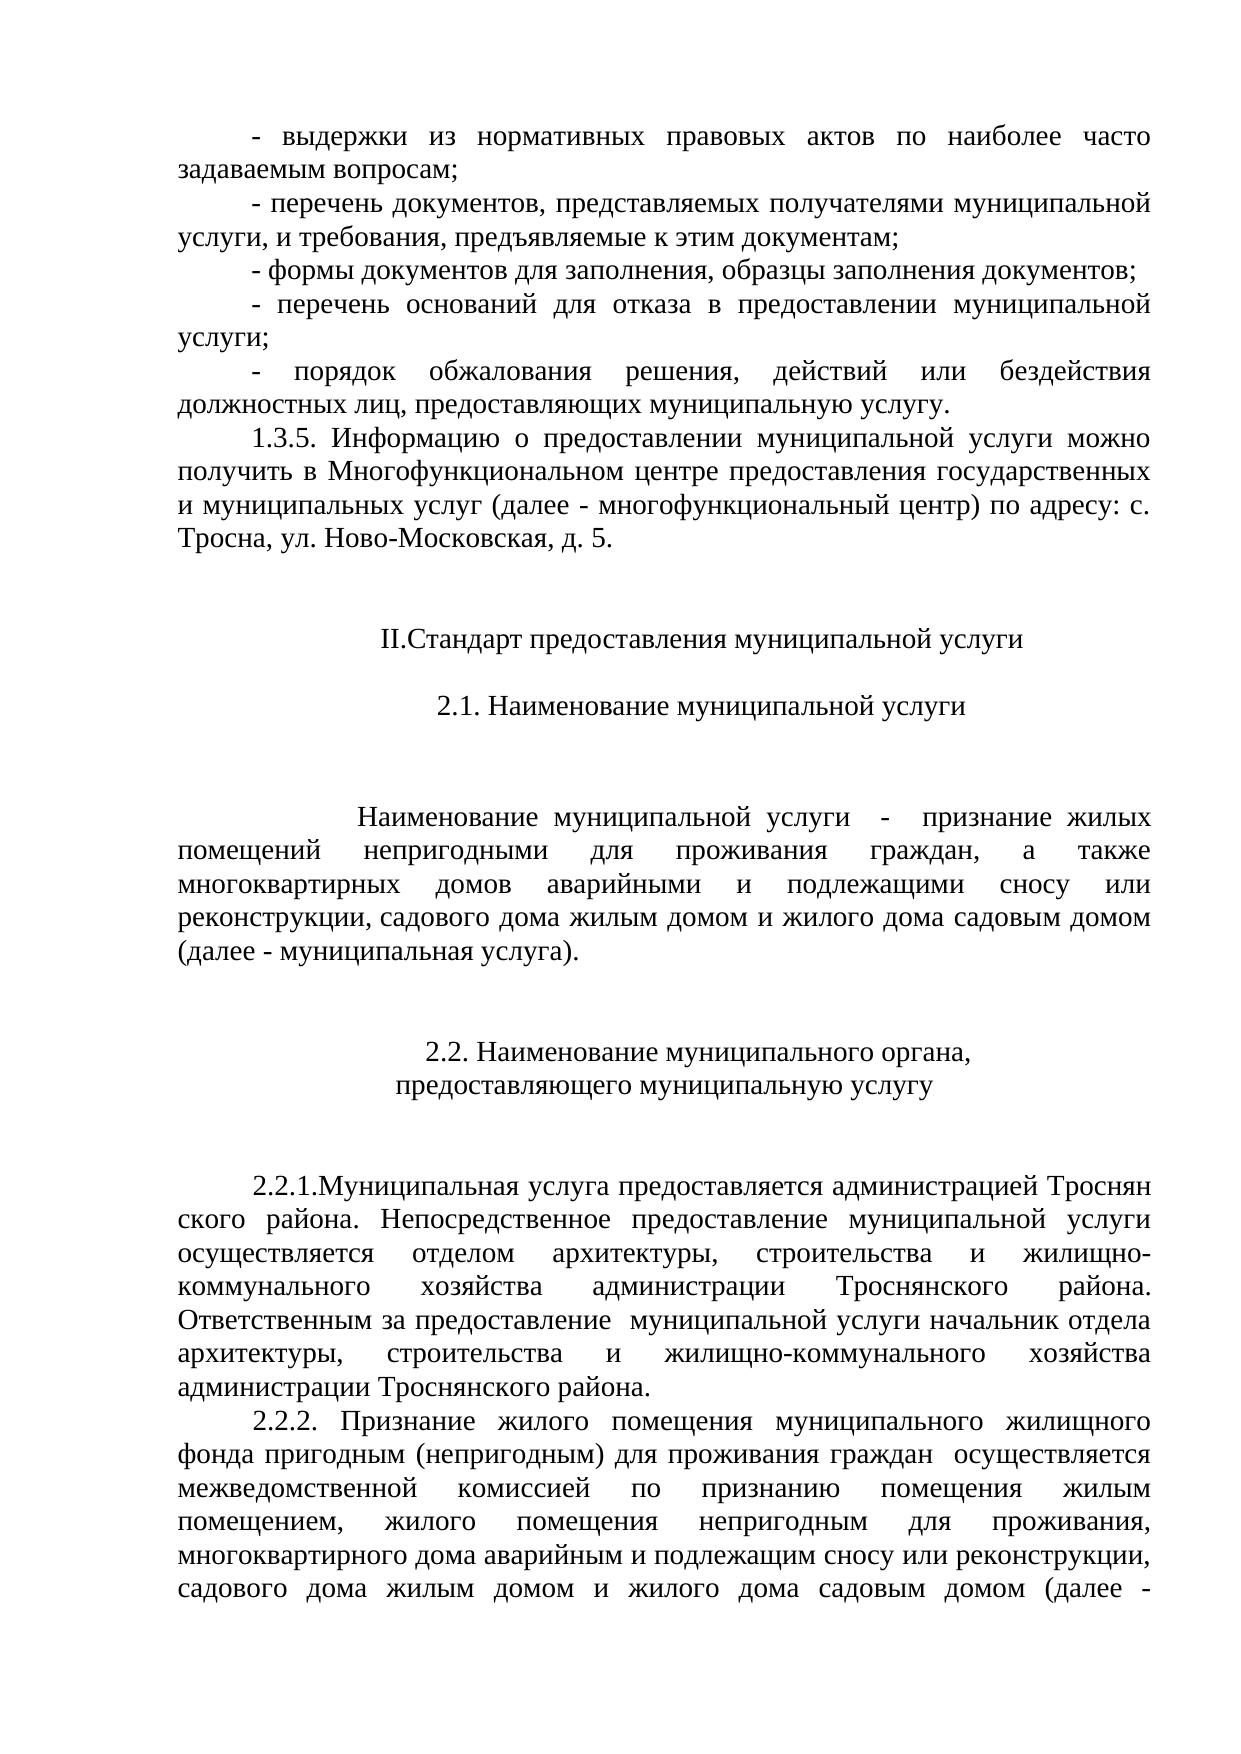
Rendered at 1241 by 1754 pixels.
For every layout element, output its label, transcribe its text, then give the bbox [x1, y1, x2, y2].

text - перечень документов, представляемых получателями муниципальной услуги, и требования, предъявляемые к этим документам; [177, 185, 1152, 252]
text 1.3.5. Информацию о предоставлении муниципальной услуги можно получить в Многофункциональном центре предоставления государственных и муниципальных услуг (далее - многофункциональный центр) по адресу: с. Тросна, ул. Ново-Московская, д. 5. [177, 420, 1152, 554]
text - формы документов для заполнения, образцы заполнения документов; [177, 252, 1152, 286]
text - порядок обжалования решения, действий или бездействия должностных лиц, предоставляющих муниципальную услугу. [177, 353, 1152, 420]
text - перечень оснований для отказа в предоставлении муниципальной услуги; [177, 286, 1152, 353]
text 2.2. Наименование муниципального органа, предоставляющего муниципальную услугу [177, 1034, 1152, 1101]
text - выдержки из нормативных правовых актов по наиболее часто задаваемым вопросам; [177, 118, 1152, 185]
text II.Стандарт предоставления муниципальной услуги [177, 621, 1152, 655]
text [177, 1403, 1152, 1604]
text 2.2.1.Муниципальная услуга предоставляется администрацией Троснян ского района. Непосредственное предоставление муниципальной услуги осуществляется отделом архитектуры, строительства и жилищно-коммунального хозяйства администрации Троснянского района. Ответственным за предоставление муниципальной услуги начальник отдела архитектуры, строительства и жилищно-коммунального хозяйства администрации Троснянского района. [177, 1168, 1152, 1403]
text 2.1. Наименование муниципальной услуги [177, 688, 1152, 722]
text Наименование муниципальной услуги - признание жилых помещений непригодными для проживания граждан, а также многоквартирных домов аварийными и подлежащими сносу или реконструкции, садового дома жилым домом и жилого дома садовым домом (далее - муниципальная услуга). [177, 799, 1152, 967]
